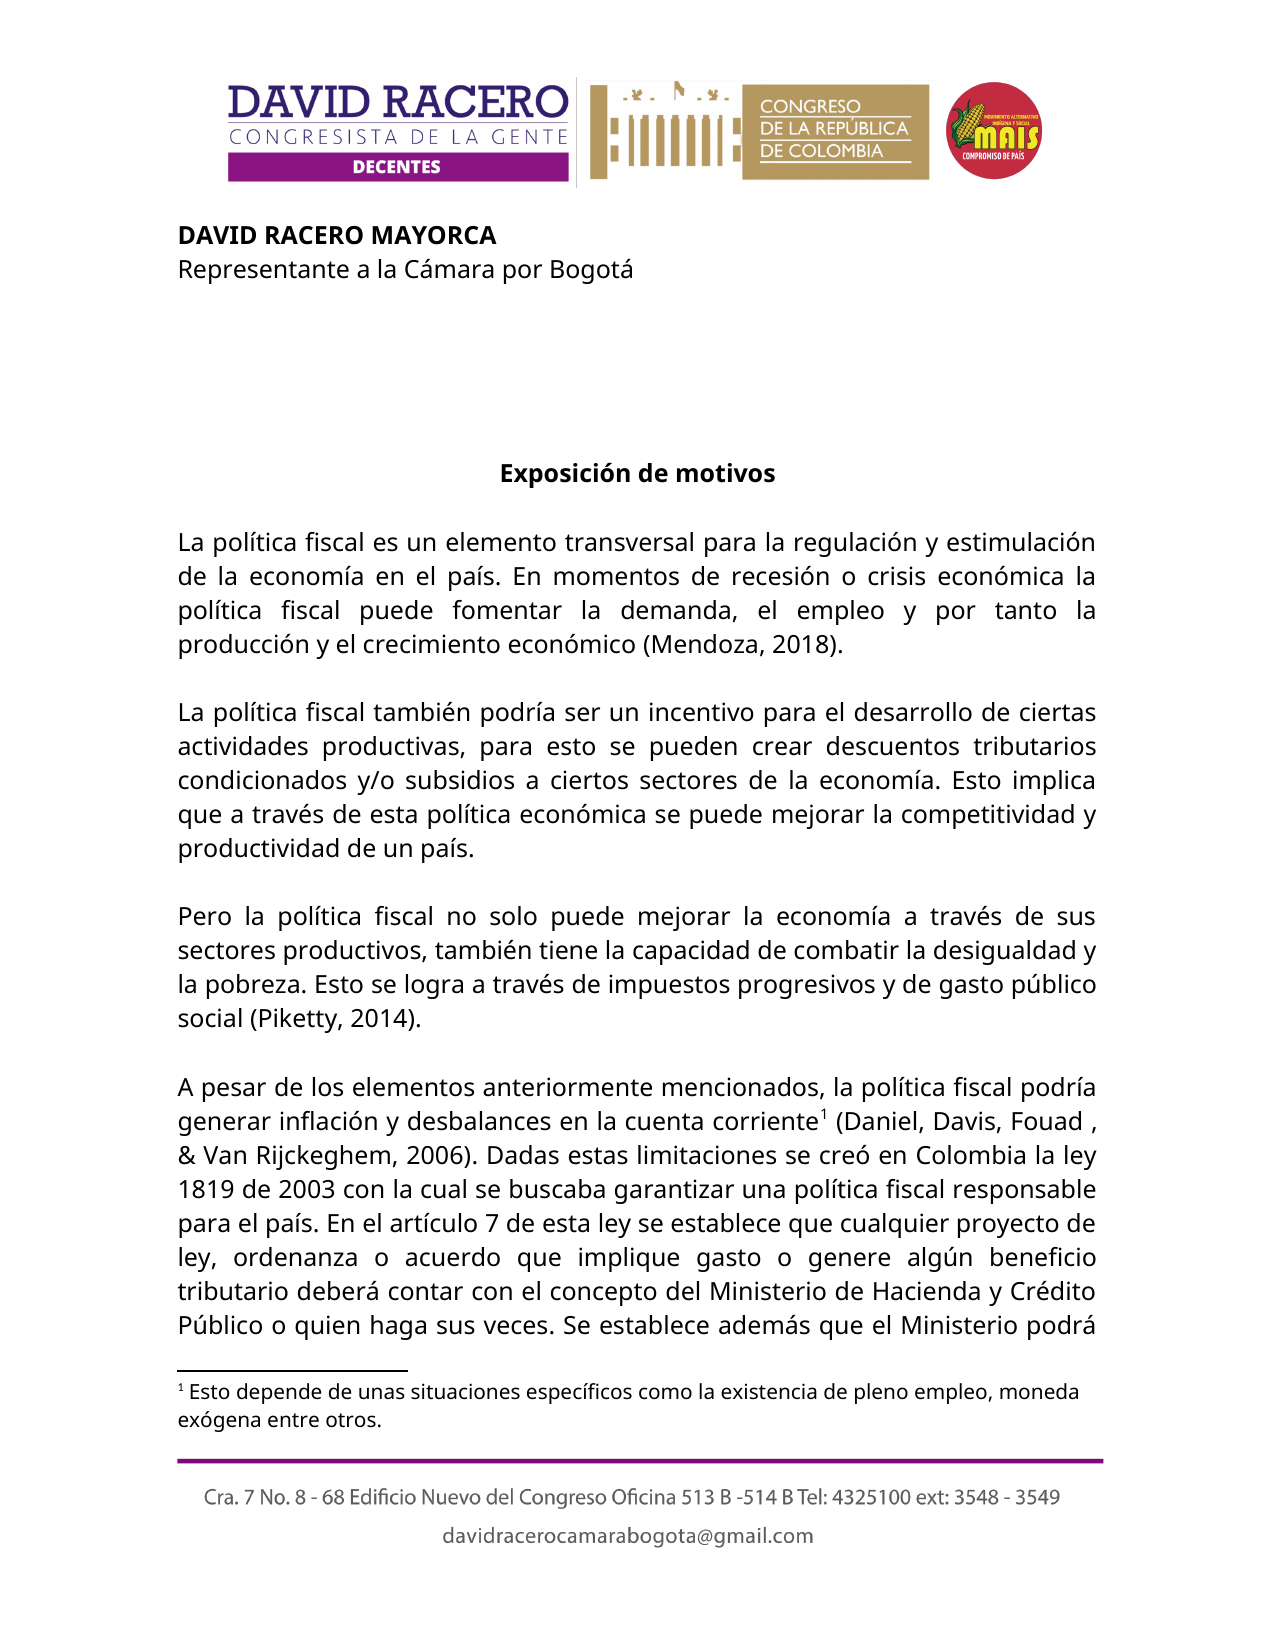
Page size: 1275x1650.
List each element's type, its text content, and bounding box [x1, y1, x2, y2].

picture [219, 73, 1056, 188]
text La política fiscal también podría ser un incentivo para el desarrollo de ciertas actividades productivas, para esto se pueden crear descuentos tributarios condicionados y/o subsidios a ciertos sectores de la economía. Esto implica que a través de esta política económica se puede mejorar la competitividad y productividad de un país. [177, 694, 1098, 865]
text La política fiscal es un elemento transversal para la regulación y estimulación de la economía en el país. En momentos de recesión o crisis económica la política fiscal puede fomentar la demanda, el empleo y por tanto la producción y el crecimiento económico . [177, 524, 1098, 661]
picture [177, 1434, 1105, 1577]
text DAVID RACERO MAYORCA [177, 218, 1098, 252]
text Representante a la Cámara por Bogotá [177, 252, 1098, 286]
text Exposición de motivos [177, 456, 1098, 490]
text Pero la política fiscal no solo puede mejorar la economía a través de sus sectores productivos, también tiene la capacidad de combatir la desigualdad y la pobreza. Esto se logra a través de impuestos progresivos y de gasto público social . [177, 899, 1098, 1035]
